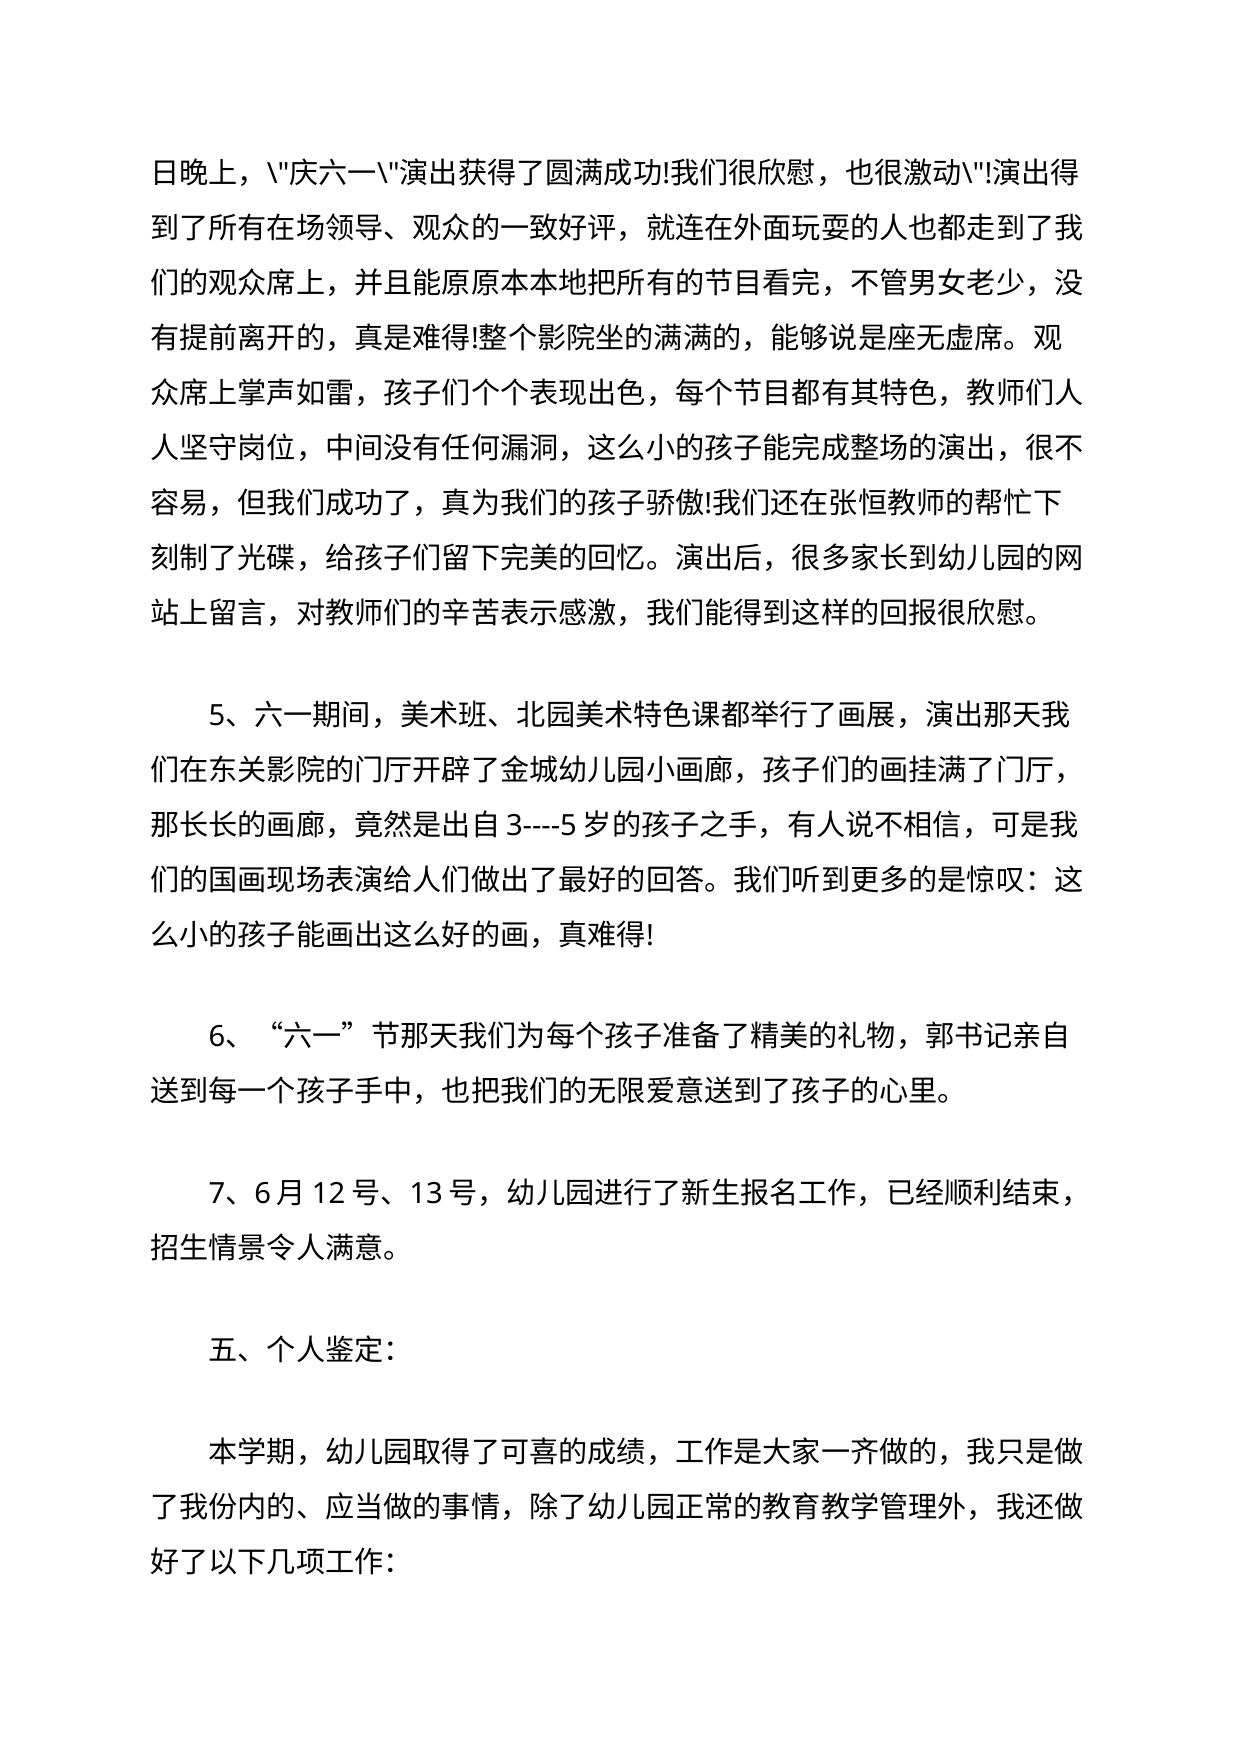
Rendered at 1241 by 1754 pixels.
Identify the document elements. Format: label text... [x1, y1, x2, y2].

text 7、6月12号、13号，幼儿园进行了新生报名工作，已经顺利结束，招生情景令人满意。 [150, 1170, 1090, 1267]
text 5、六一期间，美术班、北园美术特色课都举行了画展，演出那天我们在东关影院的门厅开辟了金城幼儿园小画廊，孩子们的画挂满了门厅，那长长的画廊，竟然是出自3----5岁的孩子之手，有人说不相信，可是我们的国画现场表演给人们做出了最好的回答。我们听到更多的是惊叹：这么小的孩子能画出这么好的画，真难得! [150, 691, 1090, 953]
text 五、个人鉴定： [150, 1327, 1090, 1369]
text 本学期，幼儿园取得了可喜的成绩，工作是大家一齐做的，我只是做了我份内的、应当做的事情，除了幼儿园正常的教育教学管理外，我还做好了以下几项工作： [150, 1428, 1090, 1580]
text 6、“六一”节那天我们为每个孩子准备了精美的礼物，郭书记亲自送到每一个孩子手中，也把我们的无限爱意送到了孩子的心里。 [150, 1013, 1090, 1110]
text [150, 150, 1090, 632]
